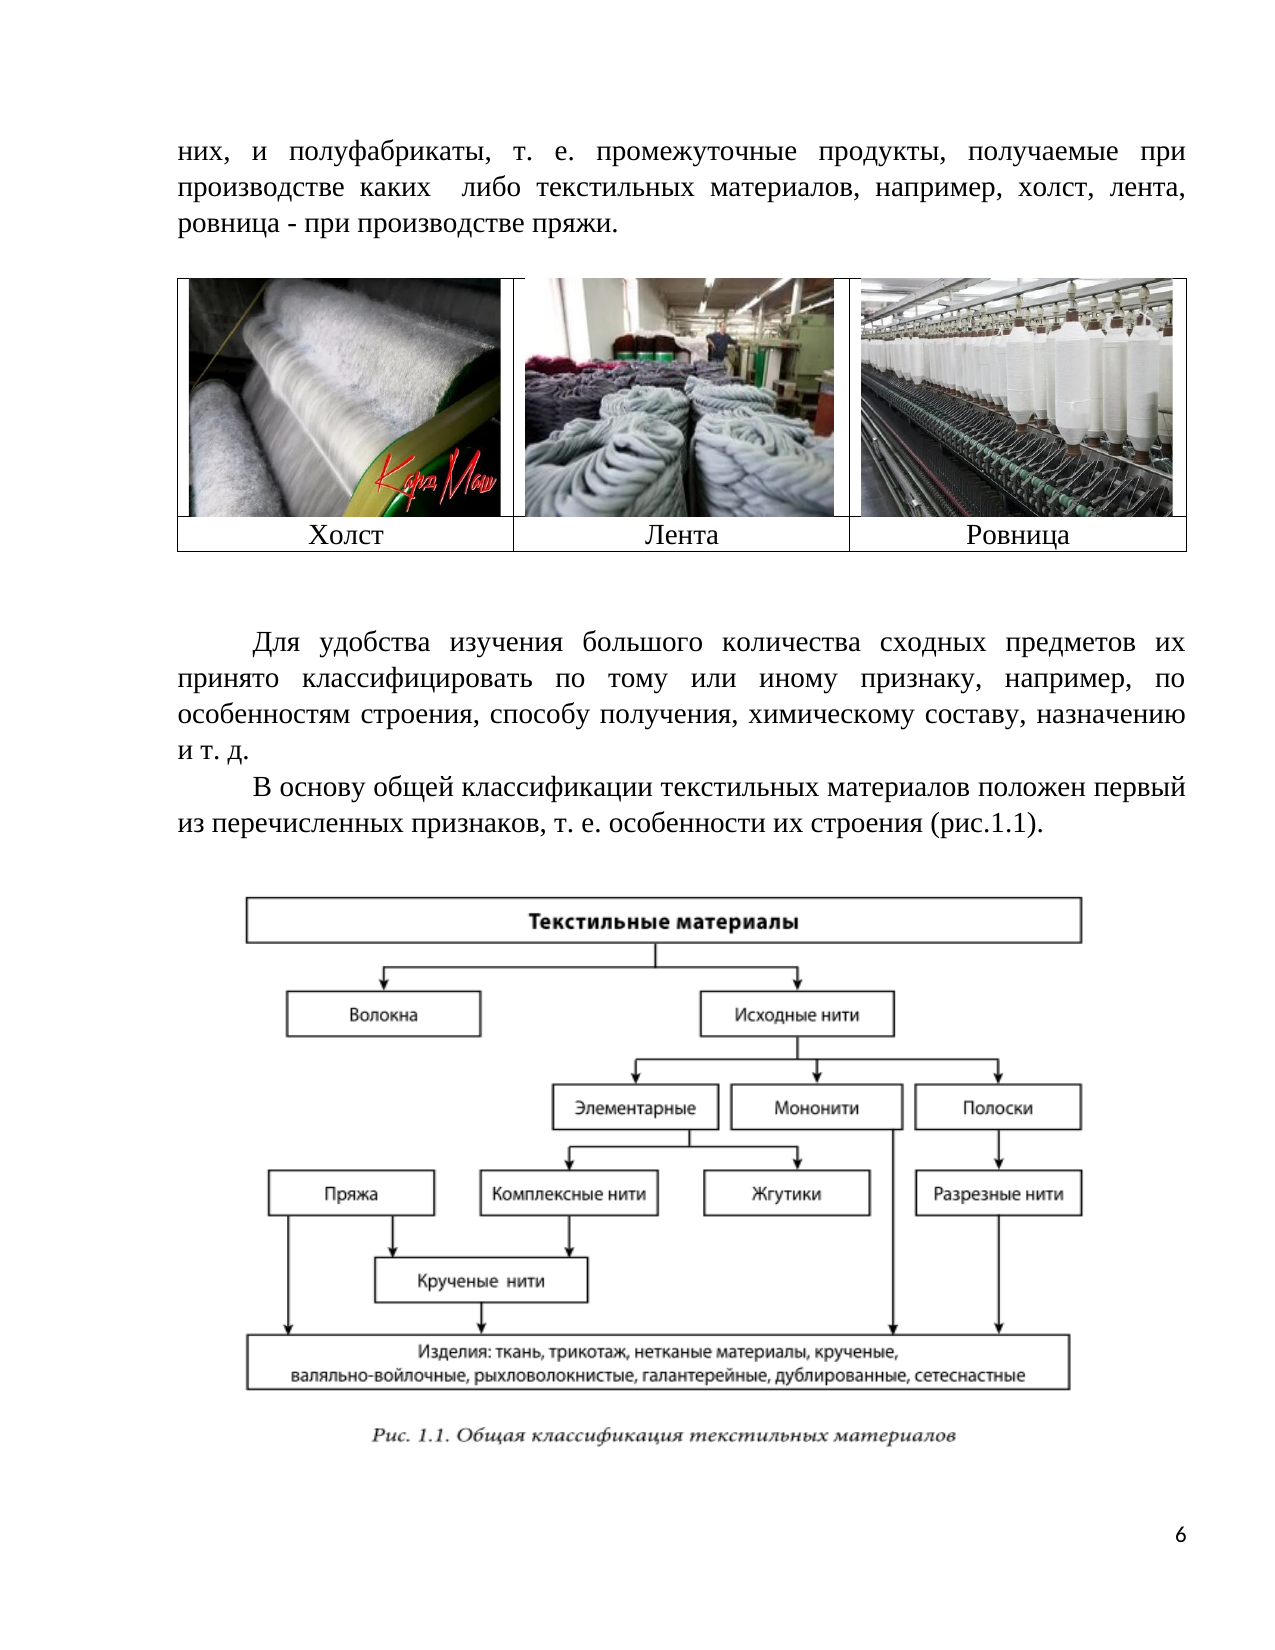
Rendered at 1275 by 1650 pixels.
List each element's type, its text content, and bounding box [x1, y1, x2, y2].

table_cell Холст [178, 517, 513, 551]
table_cell Лента [514, 517, 849, 551]
table_header [178, 279, 188, 516]
table_header [514, 279, 525, 516]
text В основу общей классификации текстильных материалов положен первый из перечисленных признаков, т. е. особенности их строения (рис.1.1). [177, 769, 1186, 838]
table_header [501, 279, 513, 516]
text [177, 133, 1186, 239]
picture [861, 278, 1173, 517]
text Для удобства изучения большого количества сходных предметов их принято классифицировать по тому или иному признаку, например, по особенностям строения, способу получения, химическому составу, назначению и т. д. [177, 624, 1186, 766]
table_header [1173, 279, 1186, 516]
table_cell Ровница [850, 517, 1186, 551]
picture [525, 278, 834, 517]
table_header [834, 279, 849, 516]
picture [196, 870, 1149, 1489]
picture [188, 278, 501, 517]
table_header [850, 279, 861, 516]
